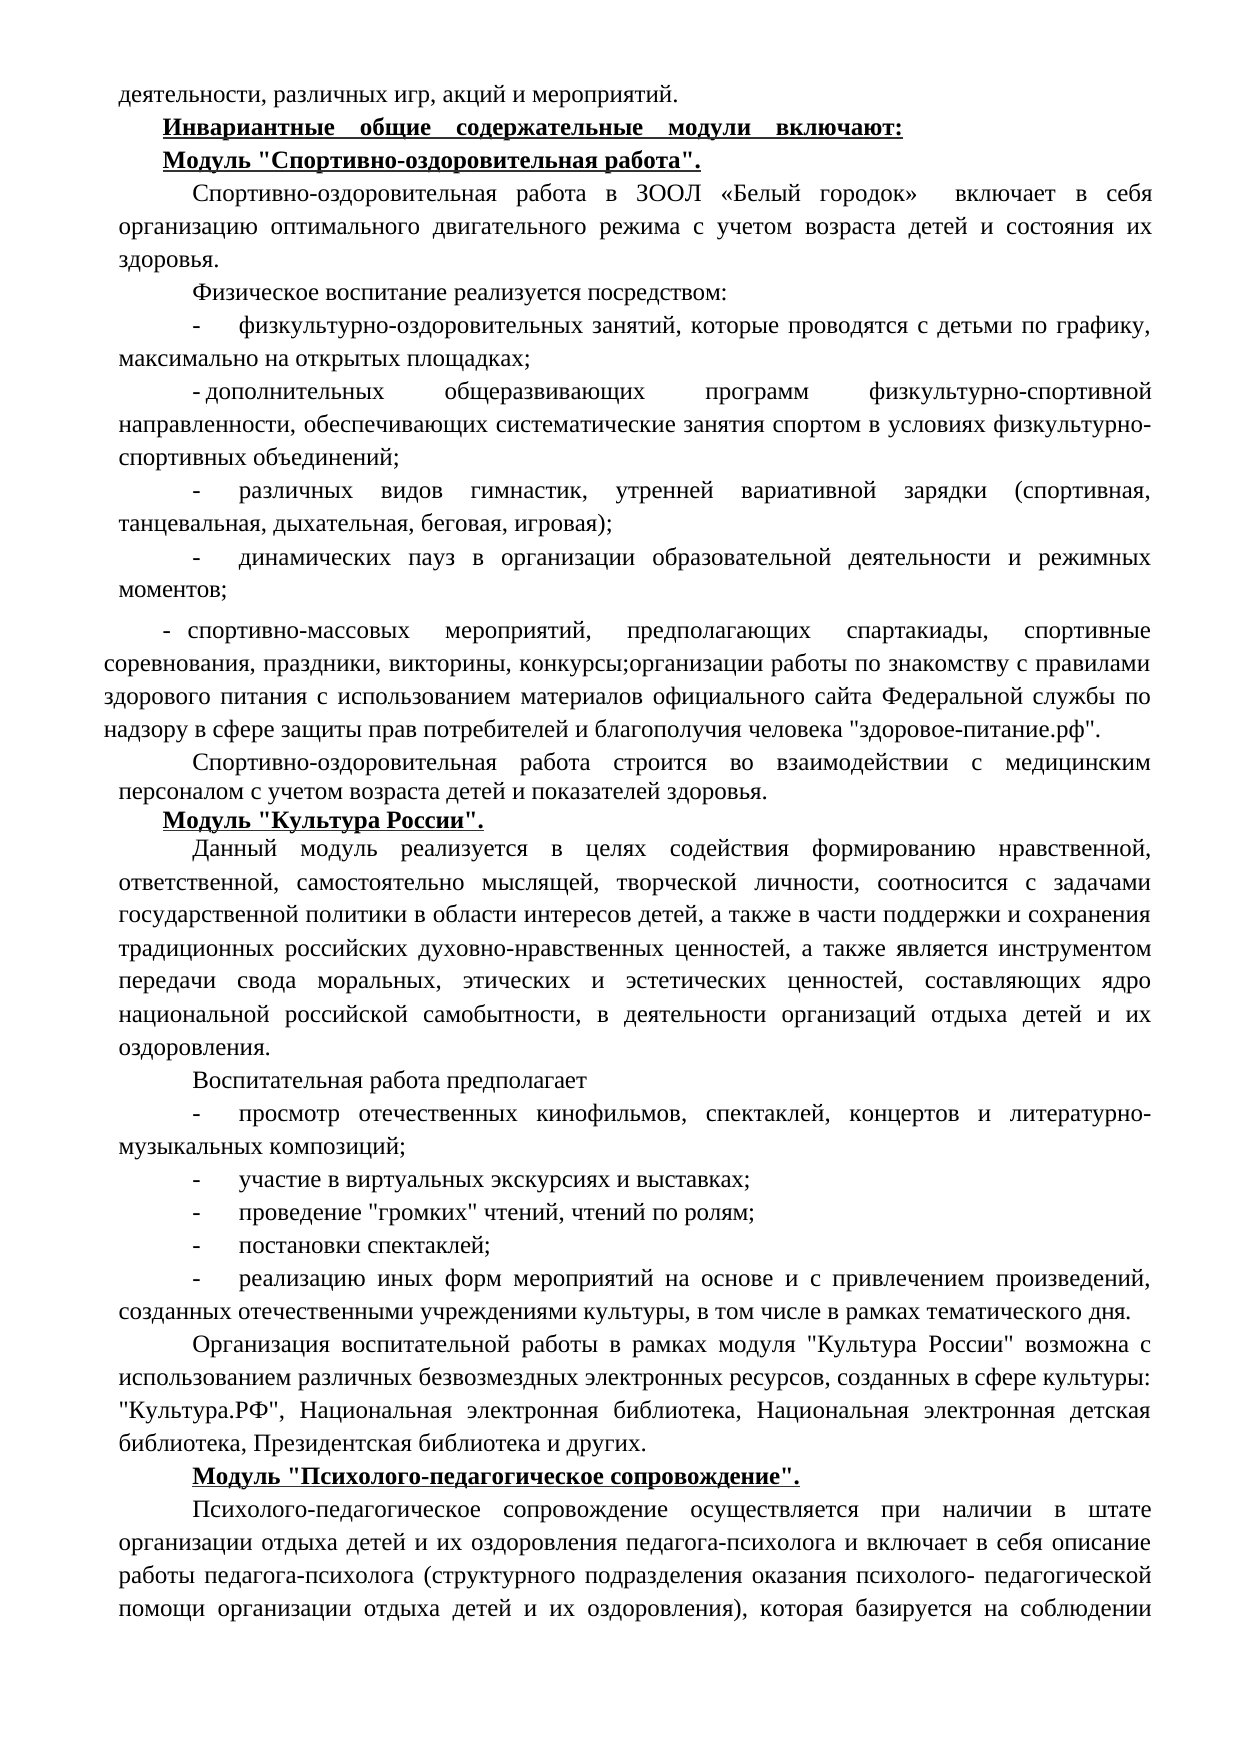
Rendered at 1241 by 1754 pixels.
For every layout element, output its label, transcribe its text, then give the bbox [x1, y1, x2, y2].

list различных видов гимнастик, утренней вариативной зарядки (спортивная, танцевальная, дыхательная, беговая, игровая); [118, 476, 1151, 537]
text Данный модуль реализуется в целях содействия формированию нравственной, ответственной, самостоятельно мыслящей, творческой личности, соотносится с задачами государственной политики в области интересов детей, а также в части поддержки и сохранения традиционных российских духовно-нравственных ценностей, а также является инструментом передачи свода моральных, этических и эстетических ценностей, составляющих ядро национальной российской самобытности, в деятельности организаций отдыха детей и их оздоровления. [118, 833, 1152, 1060]
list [118, 79, 1151, 108]
text Организация воспитательной работы в рамках модуля "Культура России" возможна с использованием различных безвозмездных электронных ресурсов, созданных в сфере культуры: "Культура.РФ", Национальная электронная библиотека, Национальная электронная детская библиотека, Президентская библиотека и других. [118, 1329, 1152, 1457]
text Модуль "Психолого-педагогическое сопровождение". [118, 1461, 1196, 1490]
list просмотр отечественных кинофильмов, спектаклей, концертов и литературно- музыкальных композиций; [118, 1098, 1152, 1159]
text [118, 1494, 1152, 1622]
list проведение "громких" чтений, чтений по ролям; [118, 1197, 1196, 1226]
text Инвариантные общие содержательные модули включают: Модуль "Спортивно-оздоровительная работа". [162, 112, 903, 137]
text Модуль "Культура России". [162, 805, 1196, 833]
list дополнительных общеразвивающих программ физкультурно-спортивной направленности, обеспечивающих систематические занятия спортом в условиях физкультурно-спортивных объединений; [118, 376, 1152, 471]
text Инвариантные общие содержательные модули включают: Модуль "Спортивно-оздоровительная работа". [162, 138, 903, 174]
text Физическое воспитание реализуется посредством: [118, 277, 1196, 306]
list спортивно-массовых мероприятий, предполагающих спартакиады, спортивные соревнования, праздники, викторины, конкурсы;организации работы по знакомству с правилами здорового питания с использованием материалов официального сайта Федеральной службы по надзору в сфере защиты прав потребителей и благополучия человека "здоровое-питание.рф". [103, 615, 1151, 743]
list динамических пауз в организации образовательной деятельности и режимных моментов; [118, 542, 1152, 603]
text Спортивно-оздоровительная работа в ЗООЛ «Белый городок» включает в себя организацию оптимального двигательного режима с учетом возраста детей и состояния их здоровья. [118, 178, 1152, 273]
list физкультурно-оздоровительных занятий, которые проводятся с детьми по графику, максимально на открытых площадках; [118, 310, 1151, 372]
text Спортивно-оздоровительная работа строится во взаимодействии с медицинским персоналом с учетом возраста детей и показателей здоровья. [118, 747, 1152, 805]
text Воспитательная работа предполагает [118, 1065, 1196, 1093]
list реализацию иных форм мероприятий на основе и с привлечением произведений, созданных отечественными учреждениями культуры, в том числе в рамках тематического дня. [118, 1263, 1152, 1324]
list постановки спектаклей; [118, 1230, 1196, 1258]
list участие в виртуальных экскурсиях и выставках; [118, 1164, 1196, 1192]
